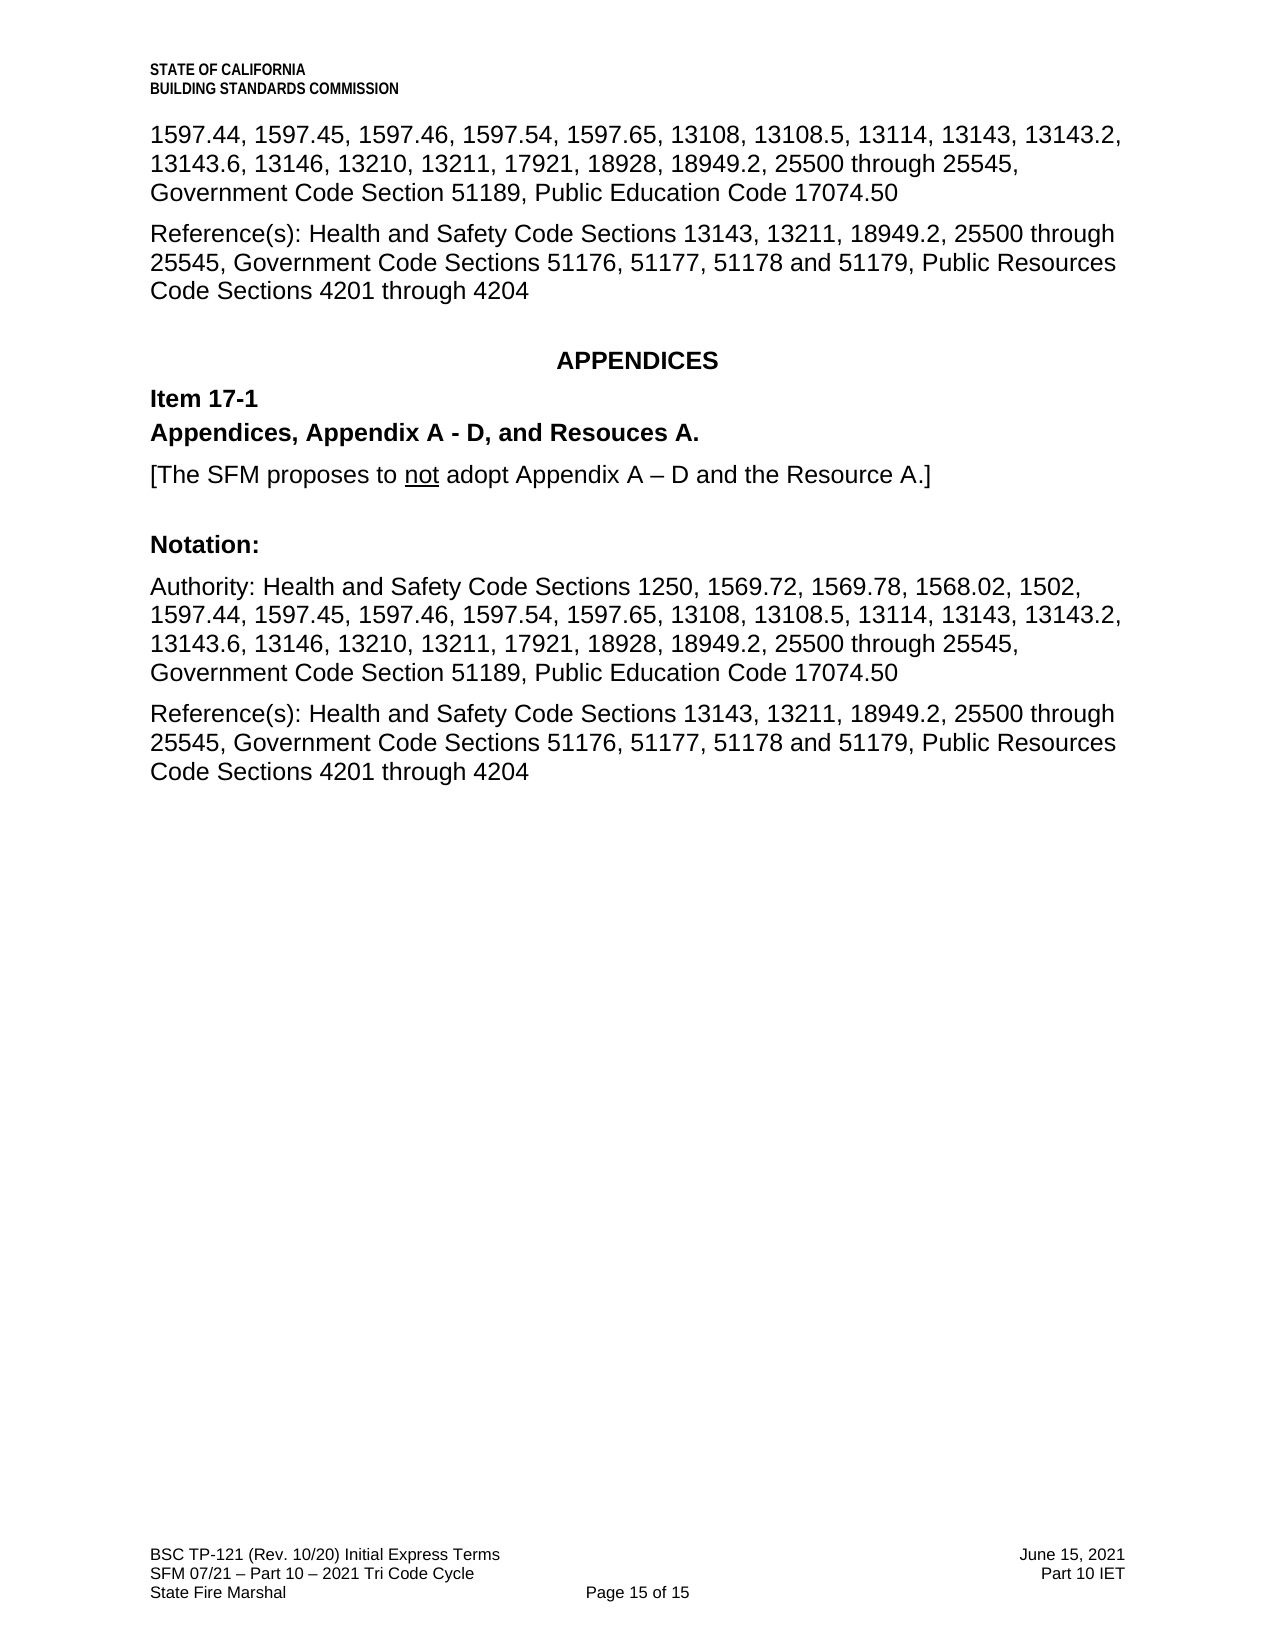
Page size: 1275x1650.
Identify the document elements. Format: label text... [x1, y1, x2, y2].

subtitle Item 17-1 Appendices, Appendix A - D, and Resouces A. [150, 381, 1125, 448]
text Notation: [150, 530, 1125, 559]
text [The SFM proposes to not adopt Appendix A – D and the Resource A.] [150, 460, 1125, 489]
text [150, 120, 1125, 206]
text Reference(s): Health and Safety Code Sections 13143, 13211, 18949.2, 25500 through 25545, Government Code Sections 51176, 51177, 51178 and 51179, Public Resources Code Sections 4201 through 4204 [150, 699, 1125, 785]
text APPENDICES [150, 346, 1125, 375]
text Reference(s): Health and Safety Code Sections 13143, 13211, 18949.2, 25500 through 25545, Government Code Sections 51176, 51177, 51178 and 51179, Public Resources Code Sections 4201 through 4204 [150, 219, 1125, 305]
